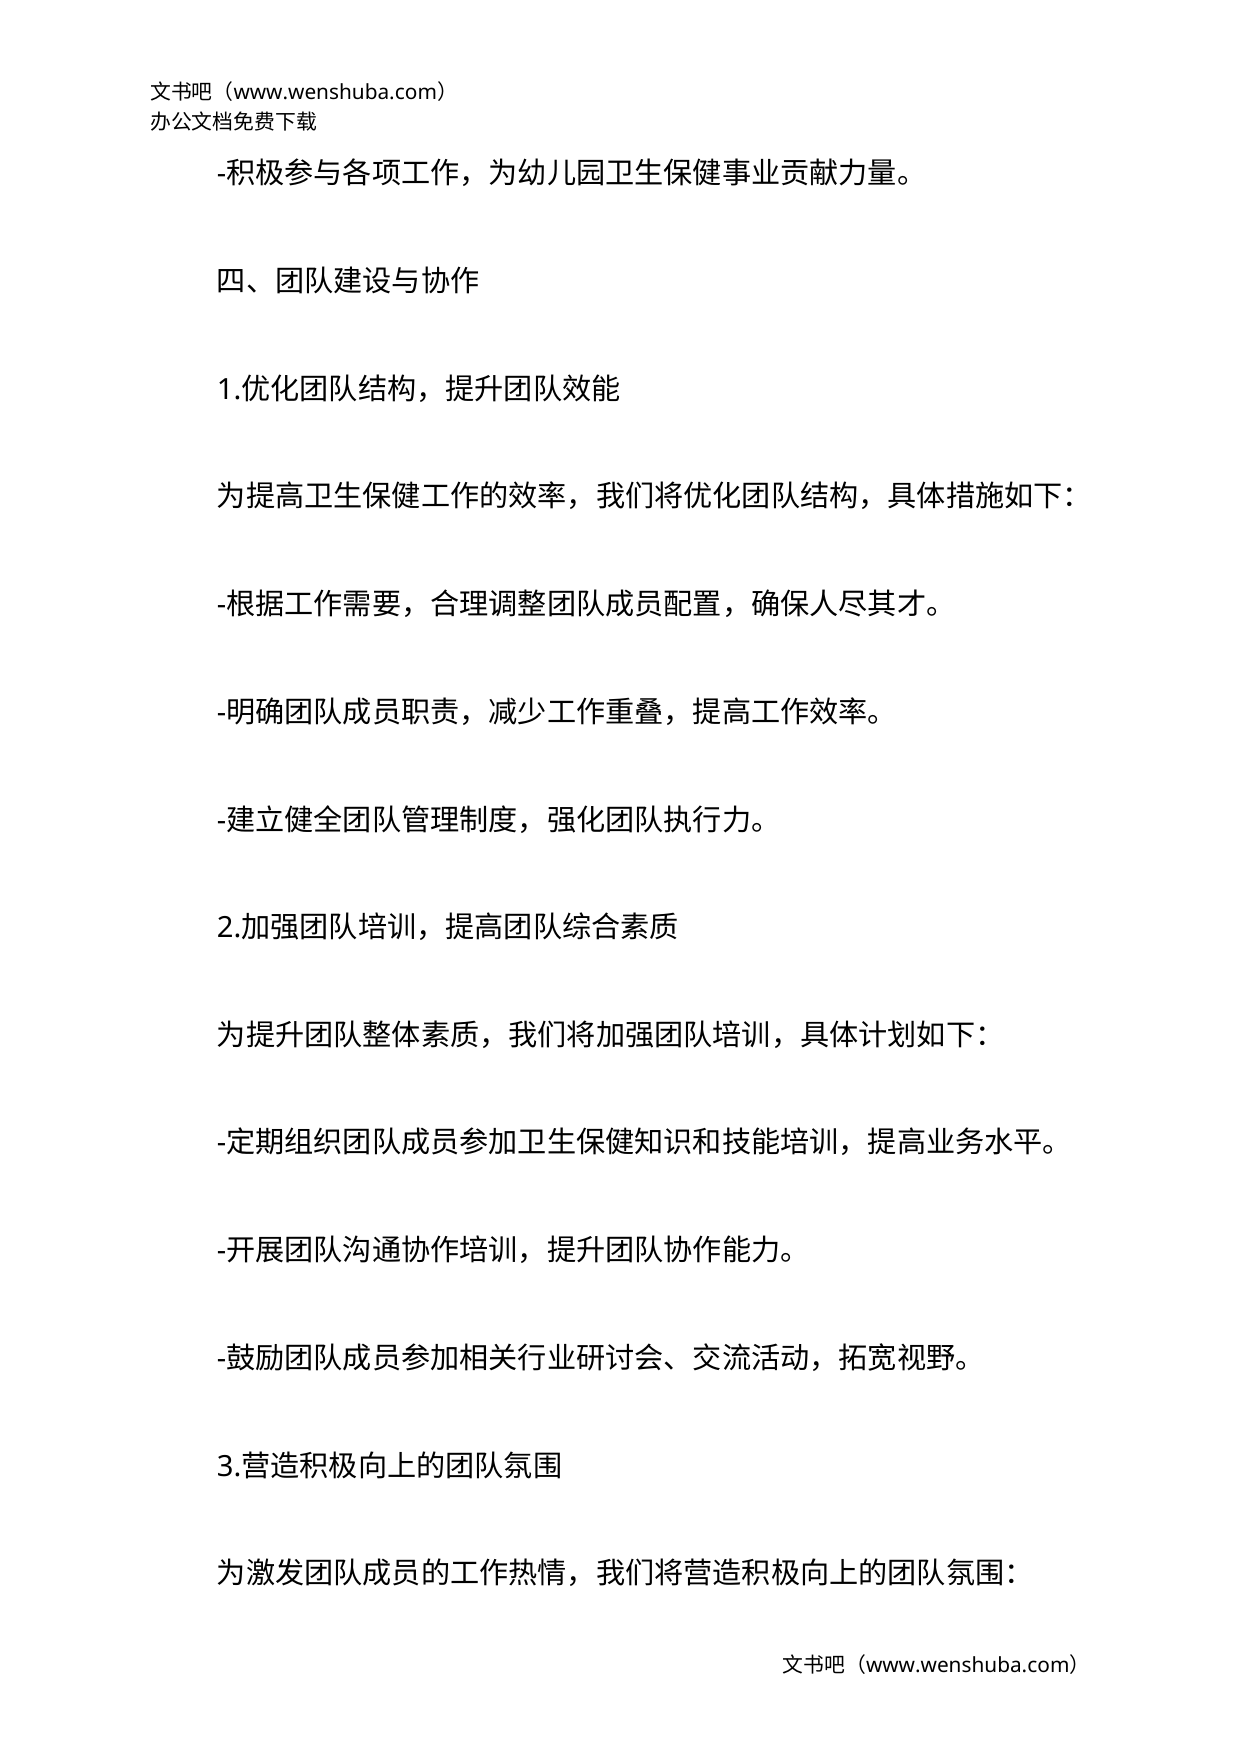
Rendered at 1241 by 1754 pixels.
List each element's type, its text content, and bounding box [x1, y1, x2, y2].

text -鼓励团队成员参加相关行业研讨会、交流活动，拓宽视野。 [150, 1334, 1090, 1377]
text -开展团队沟通协作培训，提升团队协作能力。 [150, 1227, 1090, 1269]
text -积极参与各项工作，为幼儿园卫生保健事业贡献力量。 [150, 150, 1090, 192]
text 为激发团队成员的工作热情，我们将营造积极向上的团队氛围： [150, 1550, 1090, 1592]
text -定期组织团队成员参加卫生保健知识和技能培训，提高业务水平。 [150, 1119, 1090, 1161]
text -根据工作需要，合理调整团队成员配置，确保人尽其才。 [150, 581, 1090, 623]
text 3.营造积极向上的团队氛围 [150, 1442, 1090, 1484]
text 四、团队建设与协作 [150, 258, 1090, 300]
text 2.加强团队培训，提高团队综合素质 [150, 904, 1090, 946]
text -明确团队成员职责，减少工作重叠，提高工作效率。 [150, 688, 1090, 731]
text 为提升团队整体素质，我们将加强团队培训，具体计划如下： [150, 1011, 1090, 1054]
text -建立健全团队管理制度，强化团队执行力。 [150, 796, 1090, 838]
text 1.优化团队结构，提升团队效能 [150, 365, 1090, 408]
text 为提高卫生保健工作的效率，我们将优化团队结构，具体措施如下： [150, 473, 1090, 515]
